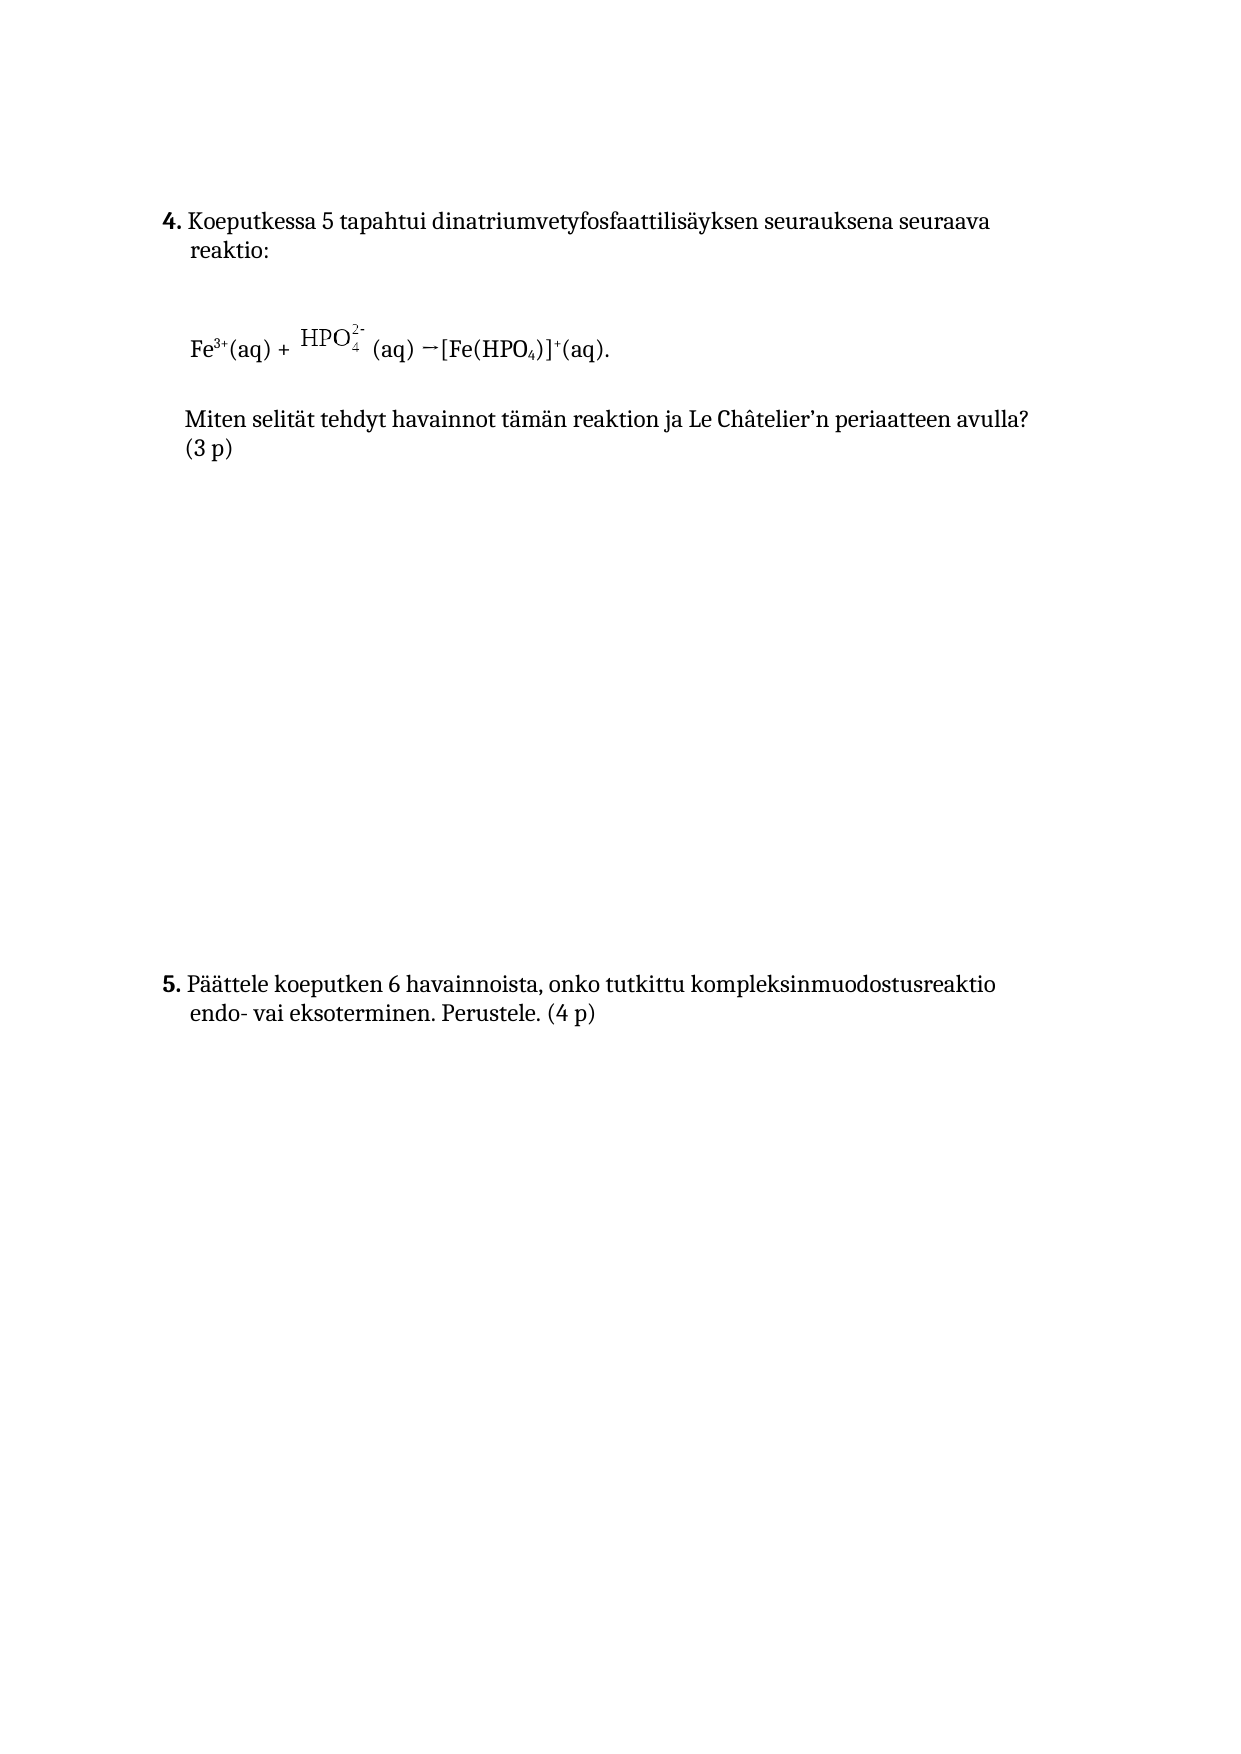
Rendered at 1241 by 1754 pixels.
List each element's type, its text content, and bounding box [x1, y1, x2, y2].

text Miten selität tehdyt havainnot tämän reaktion ja Le Châtelier’n periaatteen avulla? (3 p) [162, 376, 1092, 463]
text 5. Päättele koeputken 6 havainnoista, onko tutkittu kompleksinmuodostusreaktio endo- vai eksoterminen. Perustele. (4 p) [162, 970, 1092, 1028]
text Fe3+(aq) + (aq) →[Fe(HPO4)]+(aq). [162, 318, 1092, 364]
text 4. Koeputkessa 5 tapahtui dinatriumvetyfosfaattilisäyksen seurauksena seuraava reaktio: [162, 207, 1092, 264]
